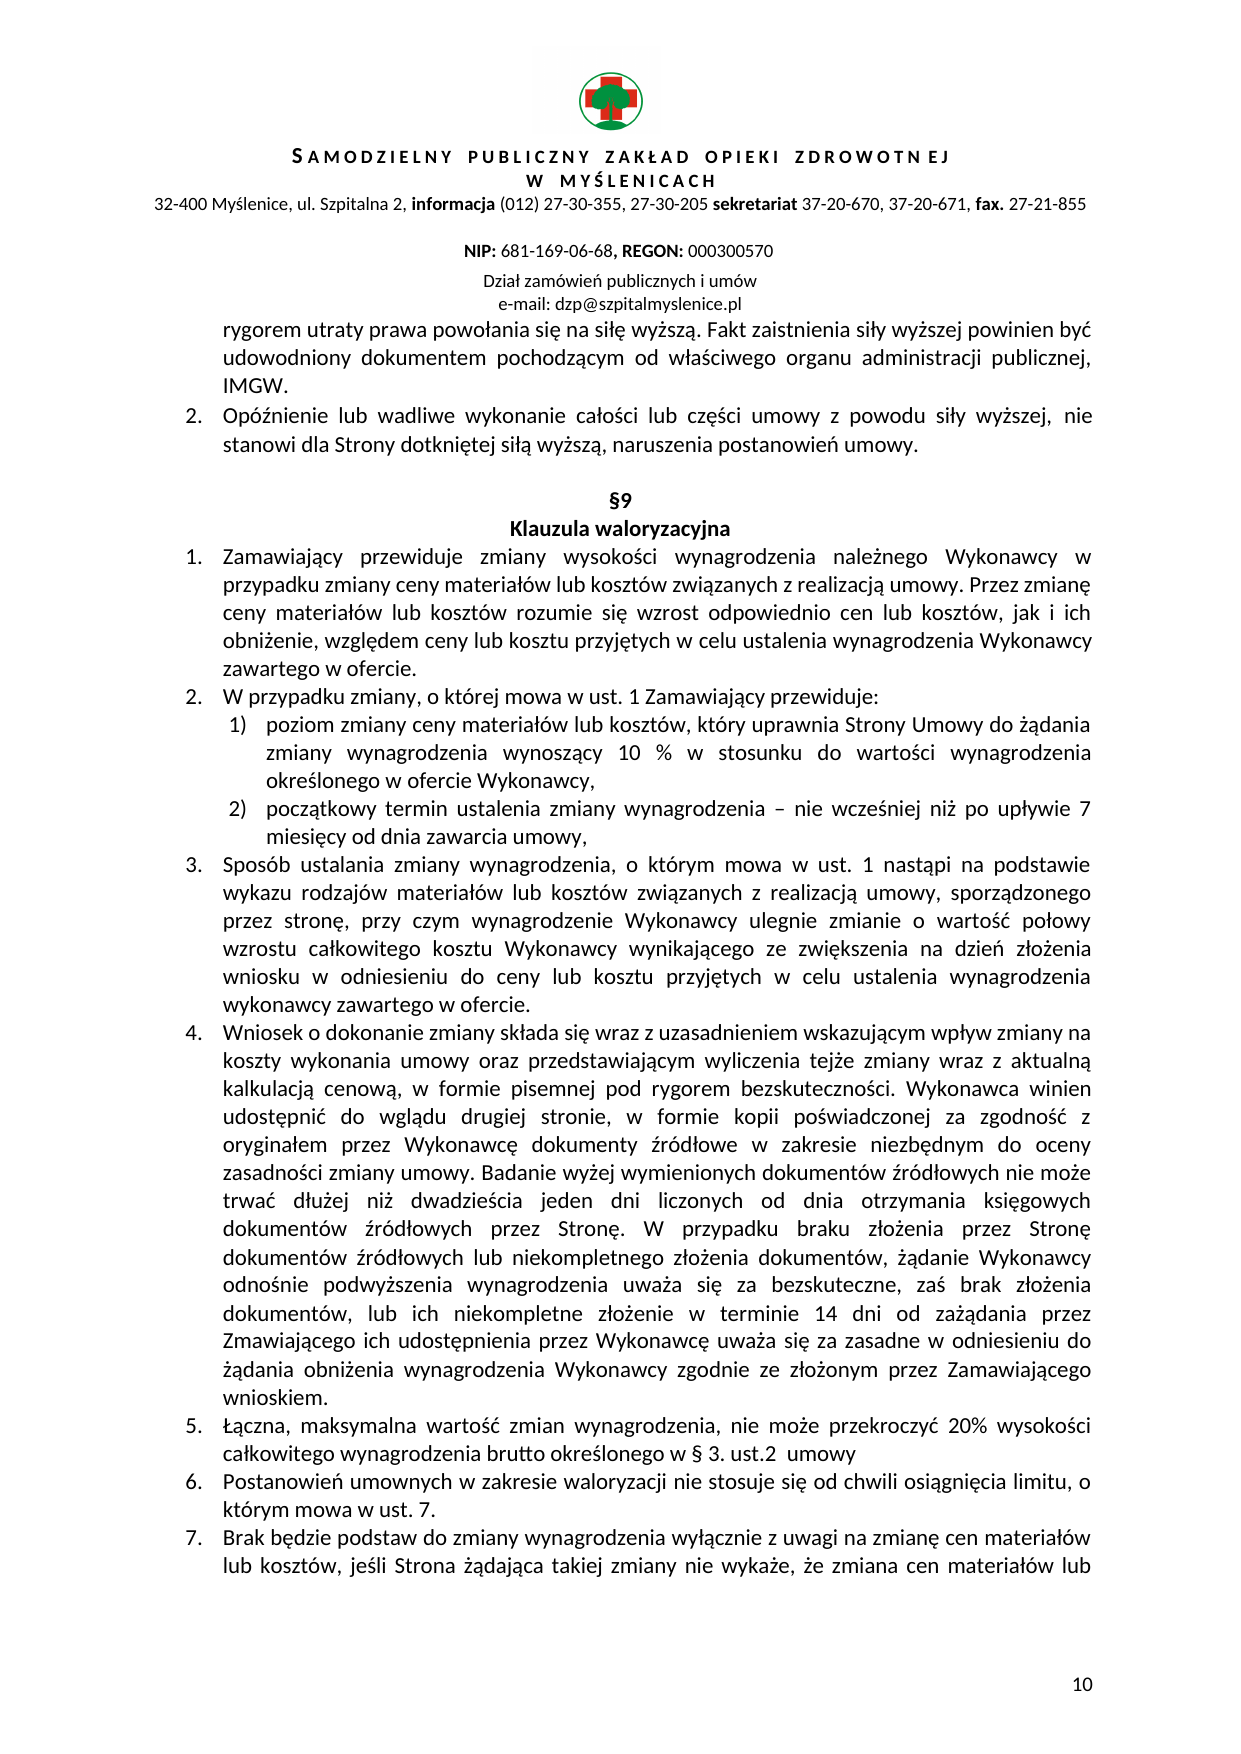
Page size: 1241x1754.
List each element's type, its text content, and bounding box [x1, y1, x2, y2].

list Łączna, maksymalna wartość zmian wynagrodzenia, nie może przekroczyć 20% wysokości całkowitego wynagrodzenia brutto określonego w § 3. ust.2 umowy [185, 1411, 1093, 1467]
text §9 [148, 486, 1093, 514]
list Wniosek o dokonanie zmiany składa się wraz z uzasadnieniem wskazującym wpływ zmiany na koszty wykonania umowy oraz przedstawiającym wyliczenia tejże zmiany wraz z aktualną kalkulacją cenową, w formie pisemnej pod rygorem bezskuteczności. Wykonawca winien udostępnić do wglądu drugiej stronie, w formie kopii poświadczonej za zgodność z oryginałem przez Wykonawcę dokumenty źródłowe w zakresie niezbędnym do oceny zasadności zmiany umowy. Badanie wyżej wymienionych dokumentów źródłowych nie może trwać dłużej niż dwadzieścia jeden dni liczonych od dnia otrzymania księgowych dokumentów źródłowych przez Stronę. W przypadku braku złożenia przez Stronę dokumentów źródłowych lub niekompletnego złożenia dokumentów, żądanie Wykonawcy odnośnie podwyższenia wynagrodzenia uważa się za bezskuteczne, zaś brak złożenia dokumentów, lub ich niekompletne złożenie w terminie 14 dni od zażądania przez Zmawiającego ich udostępnienia przez Wykonawcę uważa się za zasadne w odniesieniu do żądania obniżenia wynagrodzenia Wykonawcy zgodnie ze złożonym przez Zamawiającego wnioskiem. [185, 1018, 1093, 1411]
picture [532, 46, 661, 134]
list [185, 1523, 1093, 1579]
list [185, 315, 1093, 399]
list początkowy termin ustalenia zmiany wynagrodzenia – nie wcześniej niż po upływie 7 miesięcy od dnia zawarcia umowy, [228, 794, 1093, 850]
list poziom zmiany ceny materiałów lub kosztów, który uprawnia Strony Umowy do żądania zmiany wynagrodzenia wynoszący 10 % w stosunku do wartości wynagrodzenia określonego w ofercie Wykonawcy, [228, 710, 1093, 794]
text Klauzula waloryzacyjna [148, 514, 1093, 542]
list Opóźnienie lub wadliwe wykonanie całości lub części umowy z powodu siły wyższej, nie stanowi dla Strony dotkniętej siłą wyższą, naruszenia postanowień umowy. [185, 399, 1093, 458]
list Sposób ustalania zmiany wynagrodzenia, o którym mowa w ust. 1 nastąpi na podstawie wykazu rodzajów materiałów lub kosztów związanych z realizacją umowy, sporządzonego przez stronę, przy czym wynagrodzenie Wykonawcy ulegnie zmianie o wartość połowy wzrostu całkowitego kosztu Wykonawcy wynikającego ze zwiększenia na dzień złożenia wniosku w odniesieniu do ceny lub kosztu przyjętych w celu ustalenia wynagrodzenia wykonawcy zawartego w ofercie. [185, 850, 1093, 1018]
list Zamawiający przewiduje zmiany wysokości wynagrodzenia należnego Wykonawcy w przypadku zmiany ceny materiałów lub kosztów związanych z realizacją umowy. Przez zmianę ceny materiałów lub kosztów rozumie się wzrost odpowiednio cen lub kosztów, jak i ich obniżenie, względem ceny lub kosztu przyjętych w celu ustalenia wynagrodzenia Wykonawcy zawartego w ofercie. [185, 542, 1093, 682]
list W przypadku zmiany, o której mowa w ust. 1 Zamawiający przewiduje: [185, 682, 1093, 710]
list Postanowień umownych w zakresie waloryzacji nie stosuje się od chwili osiągnięcia limitu, o którym mowa w ust. 7. [185, 1467, 1093, 1523]
